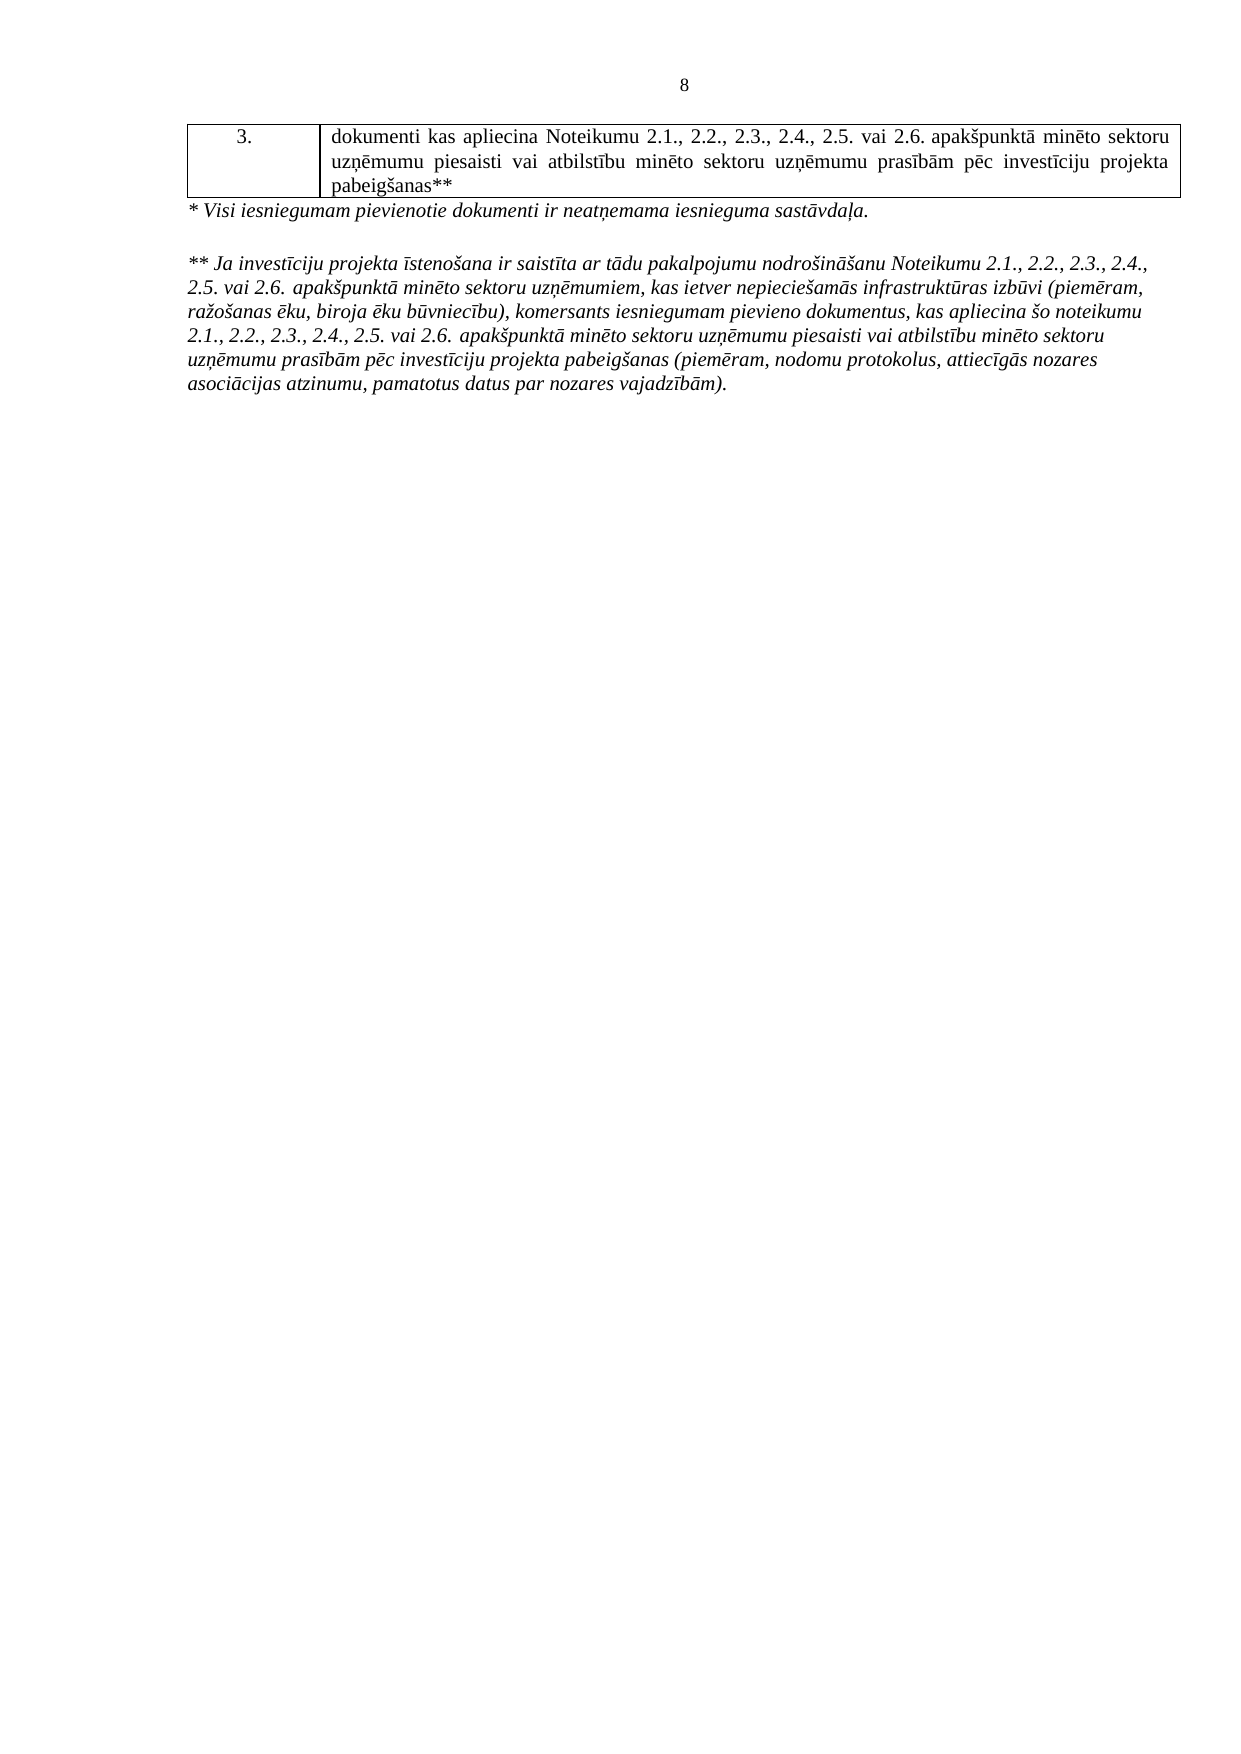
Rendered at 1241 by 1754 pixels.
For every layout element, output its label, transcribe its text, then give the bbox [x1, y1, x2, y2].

text * Visi iesniegumam pievienotie dokumenti ir neatņemama iesnieguma sastāvdaļa. [187, 198, 1181, 222]
text ** Ja investīciju projekta īstenošana ir saistīta ar tādu pakalpojumu nodrošināšanu Noteikumu 2.1., 2.2., 2.3., 2.4., 2.5. vai 2.6. apakšpunktā minēto sektoru uzņēmumiem, kas ietver nepieciešamās infrastruktūras izbūvi (piemēram, ražošanas ēku, biroja ēku būvniecību), komersants iesniegumam pievieno dokumentus, kas apliecina šo noteikumu 2.1., 2.2., 2.3., 2.4., 2.5. vai 2.6. apakšpunktā minēto sektoru uzņēmumu piesaisti vai atbilstību minēto sektoru uzņēmumu prasībām pēc investīciju projekta pabeigšanas (piemēram, nodomu protokolus, attiecīgās nozares asociācijas atzinumu, pamatotus datus par nozares vajadzībām). [187, 251, 1181, 395]
table_cell [188, 125, 319, 197]
table_cell dokumenti kas apliecina Noteikumu 2.1., 2.2., 2.3., 2.4., 2.5. vai 2.6. apakšpunktā minēto sektoru uzņēmumu piesaisti vai atbilstību minēto sektoru uzņēmumu prasībām pēc investīciju projekta pabeigšanas** [321, 125, 1180, 197]
